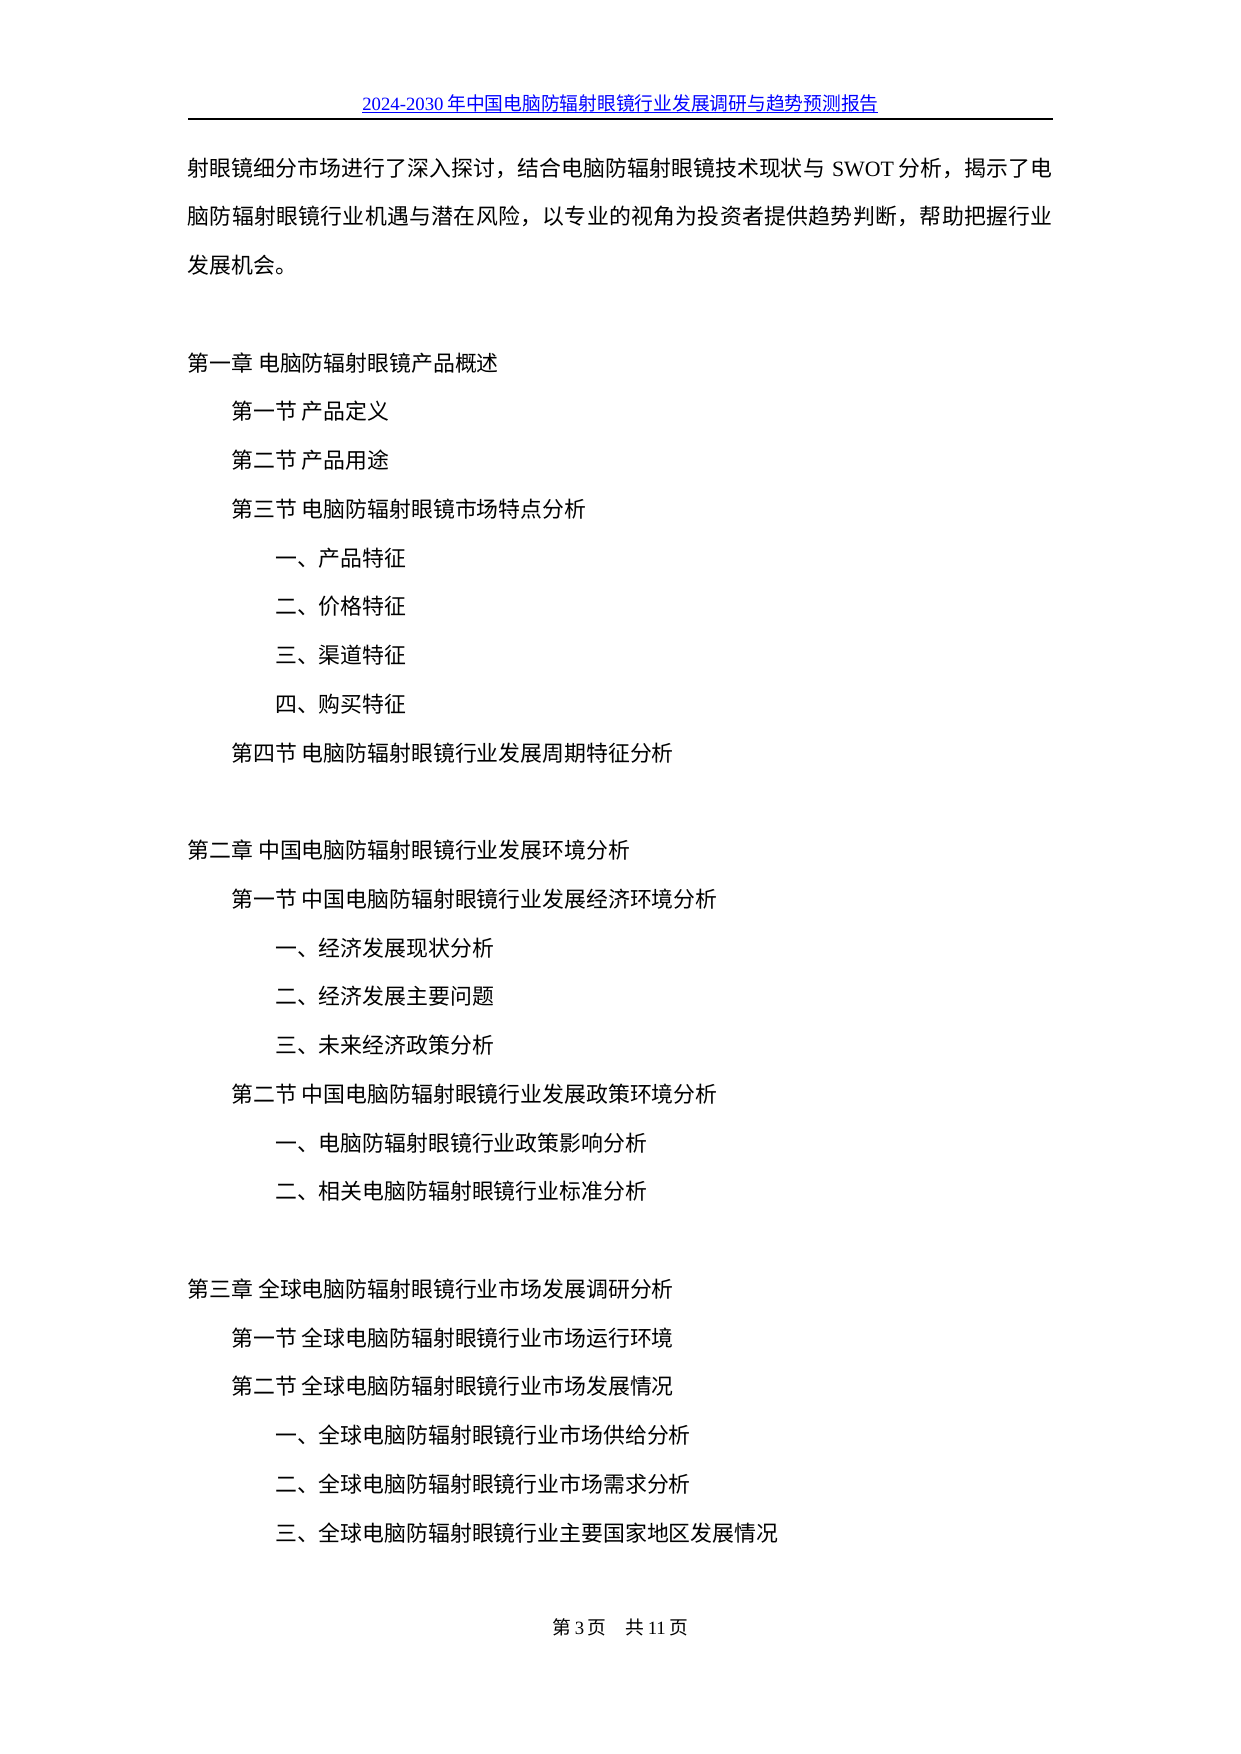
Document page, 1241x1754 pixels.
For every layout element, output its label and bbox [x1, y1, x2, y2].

text [187, 150, 1053, 1548]
